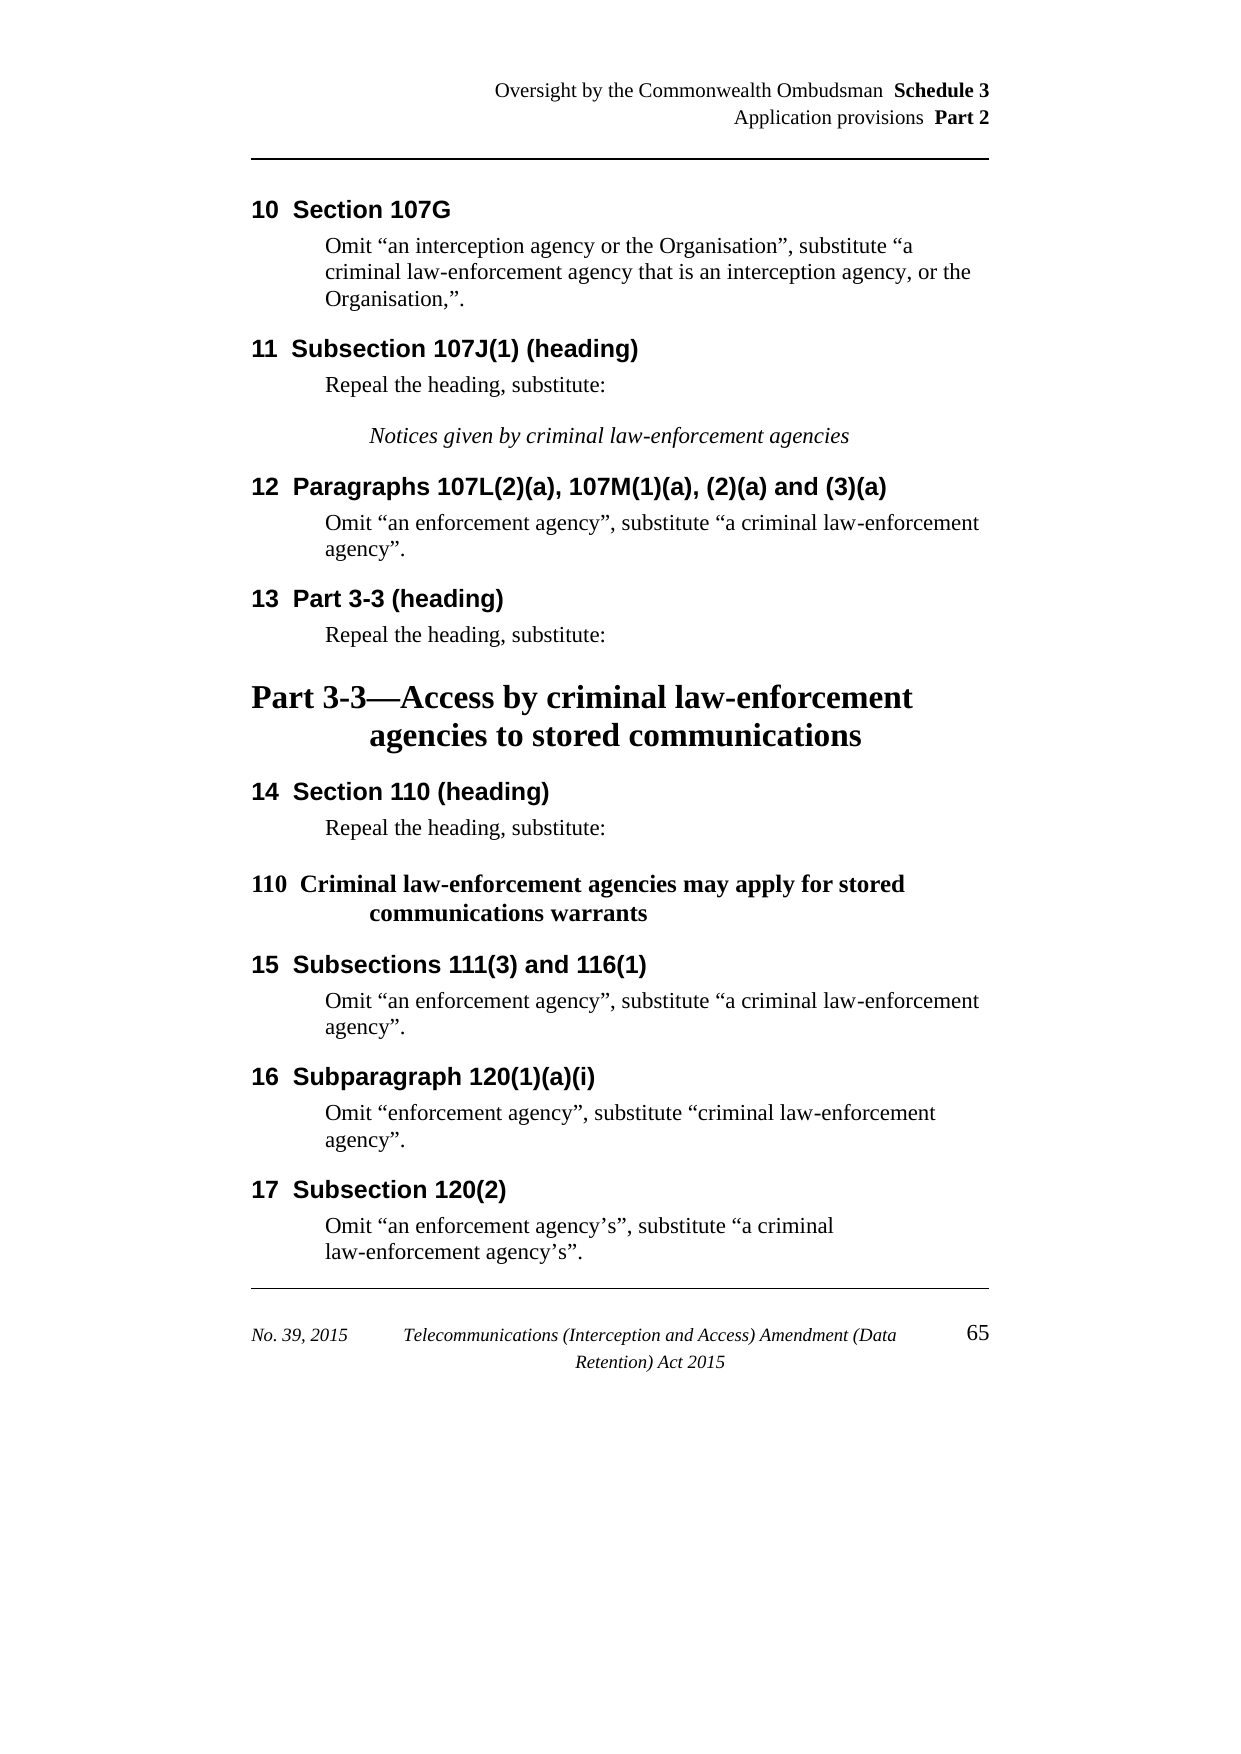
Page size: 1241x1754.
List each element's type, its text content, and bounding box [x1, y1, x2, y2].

text 12 Paragraphs 107L(2)(a), 107M(1)(a), (2)(a) and (3)(a) [251, 472, 989, 500]
text Repeal the heading, substitute: [325, 814, 989, 840]
text 11 Subsection 107J(1) (heading) [251, 334, 989, 363]
text Omit “enforcement agency”, substitute “criminal law-enforcement agency”. [325, 1099, 989, 1152]
text Omit “an interception agency or the Organisation”, substitute “a criminal law-enforcement agency that is an interception agency, or the Organisation,”. [325, 232, 989, 311]
text 13 Part 3-3 (heading) [251, 584, 989, 613]
text Part 3-3—Access by criminal law-enforcement agencies to stored communications [251, 677, 989, 754]
text Omit “an enforcement agency’s”, substitute “a criminal law-enforcement agency’s”. [325, 1212, 989, 1265]
text 110 Criminal law-enforcement agencies may apply for stored communications warrants [251, 869, 989, 927]
text Repeal the heading, substitute: [325, 621, 989, 648]
text Omit “an enforcement agency”, substitute “a criminal law-enforcement agency”. [325, 987, 989, 1039]
text 15 Subsections 111(3) and 116(1) [251, 949, 989, 978]
text 10 Section 107G [251, 195, 989, 224]
text Notices given by criminal law-enforcement agencies [369, 422, 989, 449]
text Omit “an enforcement agency”, substitute “a criminal law-enforcement agency”. [325, 509, 989, 561]
text 17 Subsection 120(2) [251, 1175, 989, 1204]
text 14 Section 110 (heading) [251, 777, 989, 805]
text Repeal the heading, substitute: [325, 371, 989, 397]
text 16 Subparagraph 120(1)(a)(i) [251, 1062, 989, 1091]
